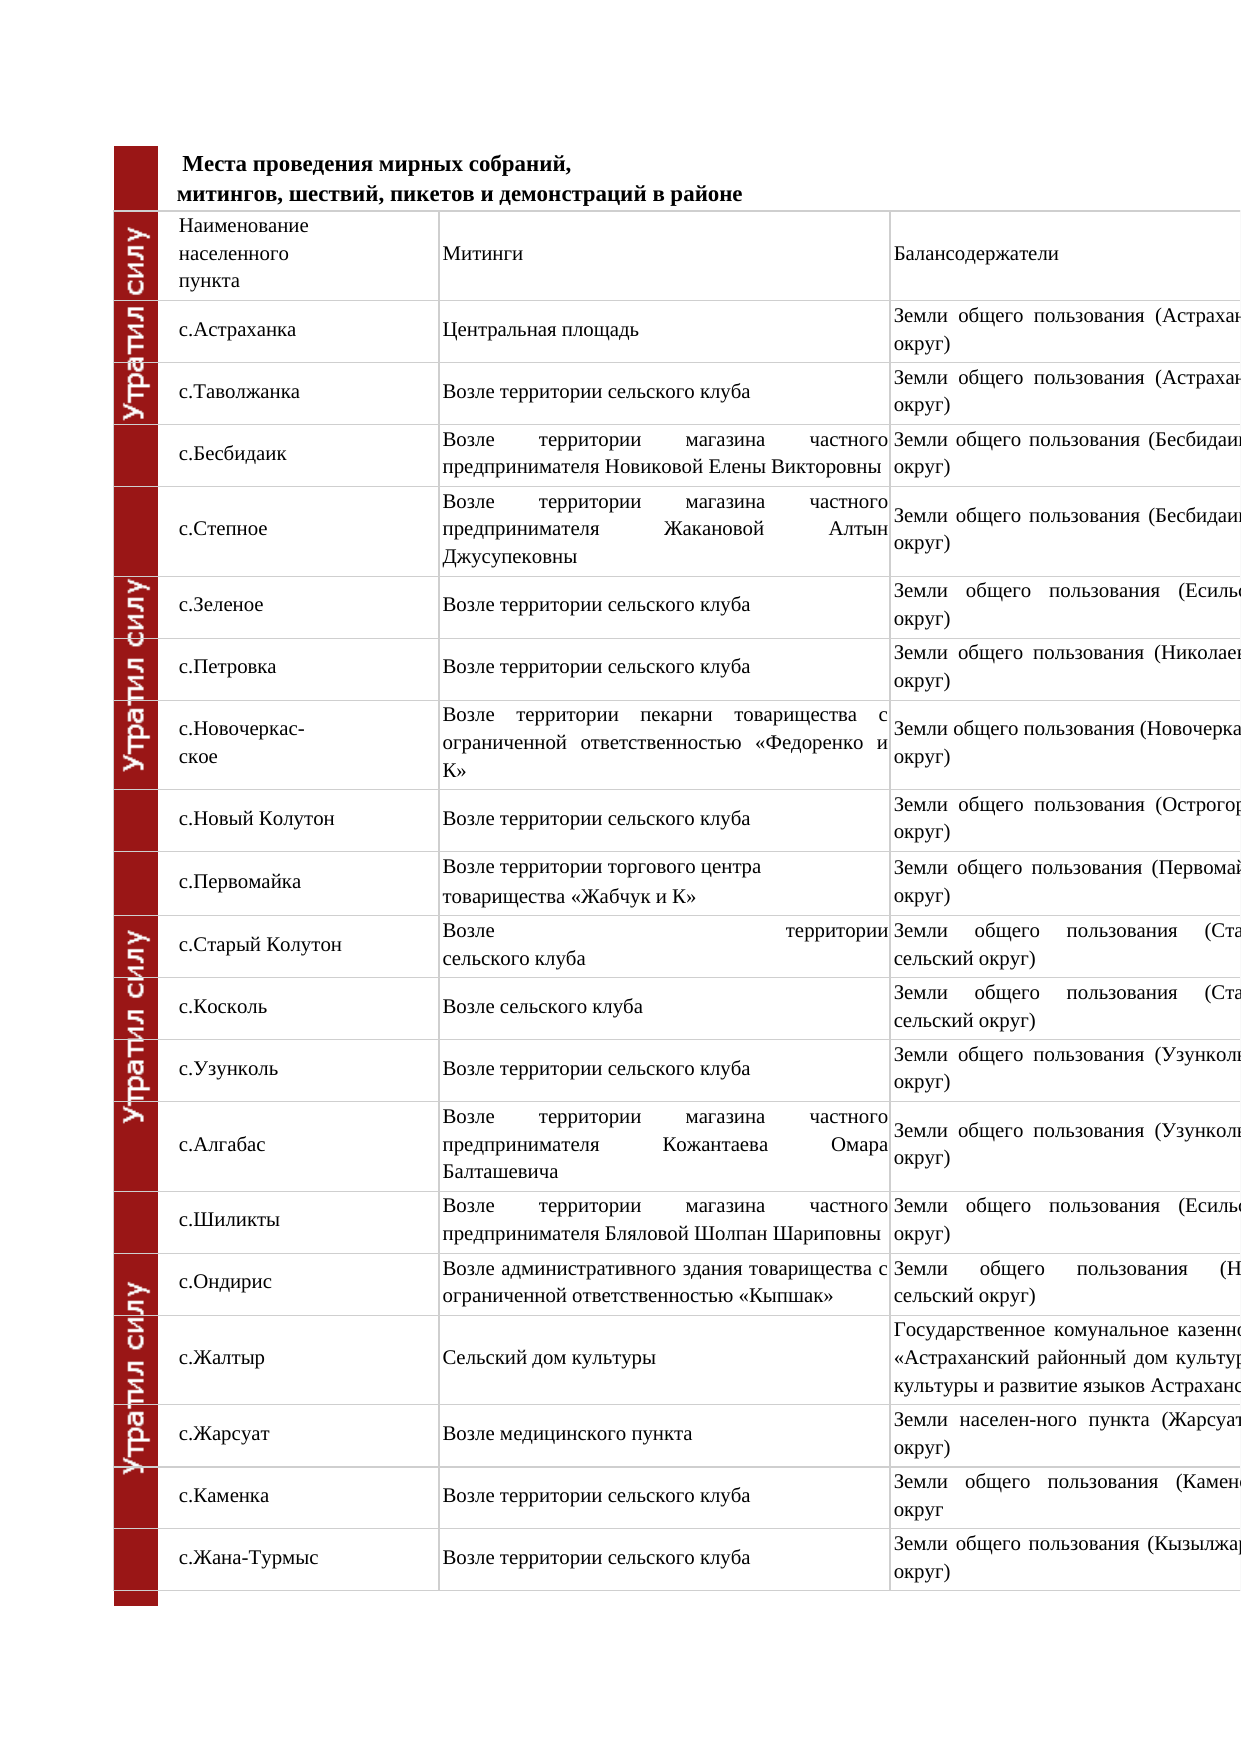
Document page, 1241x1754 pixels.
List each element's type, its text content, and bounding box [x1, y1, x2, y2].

table_cell с.Первомайка [114, 852, 438, 915]
table_cell с.Косколь [114, 978, 438, 1039]
table_header Балансодержатели [891, 212, 1240, 300]
table_cell Сельский дом культуры [440, 1316, 889, 1404]
table_cell с.Старый Колутон [114, 916, 438, 977]
table_cell Возле административного здания товарищества с ограниченной ответственностью «Кыпшак» [440, 1254, 889, 1314]
table_cell Земли общего пользования (Острогорский сельский округ) [891, 790, 1240, 851]
table_cell Возле территории сельского клуба [440, 916, 889, 977]
table_cell Возле территории сельского клуба [440, 790, 889, 851]
table_cell с.Астраханка [114, 301, 438, 362]
table_cell с.Жалтыр [114, 1316, 438, 1404]
table_cell Земли общего пользования (Новочеркасский сельский округ) [891, 1254, 1240, 1314]
table_cell Земли общего пользования (Бесбидаикский сельский округ) [891, 487, 1240, 576]
table_header Наименование населенного пункта [114, 212, 438, 300]
table_header Митинги [440, 212, 889, 300]
table_cell Возле территории сельского клуба [440, 1040, 889, 1101]
table_cell с.Ондирис [114, 1254, 438, 1314]
table_cell с.Шиликты [114, 1192, 438, 1253]
table_cell Возле территории сельского клуба [440, 363, 889, 424]
table_cell Возле территории торгового центра товарищества «Жабчук и К» [440, 852, 889, 915]
table_cell Земли общего пользования (Узункольский сельский округ) [891, 1040, 1240, 1101]
table_cell Земли общего пользования (Новочеркасский сельский округ) [891, 701, 1240, 789]
table_cell Центральная площадь [440, 301, 889, 362]
table_cell Земли общего пользования (Астраханский сельский округ) [891, 301, 1240, 362]
table_cell с.Жарсуат [114, 1405, 438, 1466]
table_cell Земли общего пользования (Староколутонский сельский округ) [891, 916, 1240, 977]
text Места проведения мирных собраний, митингов, шествий, пикетов и демонстраций в районе [112, 150, 1128, 207]
table_cell с.Степное [114, 487, 438, 576]
table_cell с.Бесбидаик [114, 425, 438, 486]
picture [114, 146, 158, 150]
table_cell с.Новочеркас- ское [114, 701, 438, 789]
table_cell Возле медицинского пункта [440, 1405, 889, 1466]
table_cell с.Таволжанка [114, 363, 438, 424]
table_cell Возле территории сельского клуба [440, 639, 889, 699]
table_cell Возле территории сельского клуба [440, 577, 889, 637]
table_cell Земли населен-ного пункта (Жарсуатский сельский округ) [891, 1405, 1240, 1466]
table_cell Земли общего пользования (Есильский сельский округ) [891, 1192, 1240, 1253]
table_cell Земли общего пользования (Есильский сельский округ) [891, 577, 1240, 637]
table_cell Земли общего пользования (Бесбидаикский сельский округ) [891, 425, 1240, 486]
table_cell Земли общего пользования (Николаевский сельский округ) [891, 639, 1240, 699]
table_cell с.Каменка [114, 1468, 438, 1528]
table_cell Возле территории магазина частного предпринимателя Новиковой Елены Викторовны [440, 425, 889, 486]
picture [114, 1591, 158, 1606]
table_cell Возле сельского клуба [440, 978, 889, 1039]
table_cell Земли общего пользования (Кызылжарский сельский округ) [891, 1529, 1240, 1590]
table_cell с.Петровка [114, 639, 438, 699]
table_cell Возле территории магазина частного предпринимателя Кожантаева Омара Балташевича [440, 1102, 889, 1191]
table_cell Государственное комунальное казенное предприятие «Астраханский районный дом культуры» при отделе культуры и развитие языков Астраханского района [891, 1316, 1240, 1404]
table_cell Земли общего пользования (Староколутонский сельский округ) [891, 978, 1240, 1039]
table_cell Возле территории магазина частного предпринимателя Жакановой Алтын Джусупековны [440, 487, 889, 576]
table_cell Земли общего пользования (Астраханский сельский округ) [891, 363, 1240, 424]
table_cell Возле территории сельского клуба [440, 1468, 889, 1528]
table_cell с.Узунколь [114, 1040, 438, 1101]
table_cell Земли общего пользования (Каменский сельский округ [891, 1468, 1240, 1528]
table_cell Возле территории сельского клуба [440, 1529, 889, 1590]
table_cell с.Жана-Турмыс [114, 1529, 438, 1590]
table_cell с.Зеленое [114, 577, 438, 637]
table_cell Земли общего пользования (Первомайский сельский округ) [891, 852, 1240, 915]
table_cell с.Новый Колутон [114, 790, 438, 851]
table_cell с.Алгабас [114, 1102, 438, 1191]
table_cell Возле территории пекарни товарищества с ограниченной ответственностью «Федоренко и К» [440, 701, 889, 789]
table_cell Возле территории магазина частного предпринимателя Бляловой Шолпан Шариповны [440, 1192, 889, 1253]
table_cell Земли общего пользования (Узункольский сельский округ) [891, 1102, 1240, 1191]
